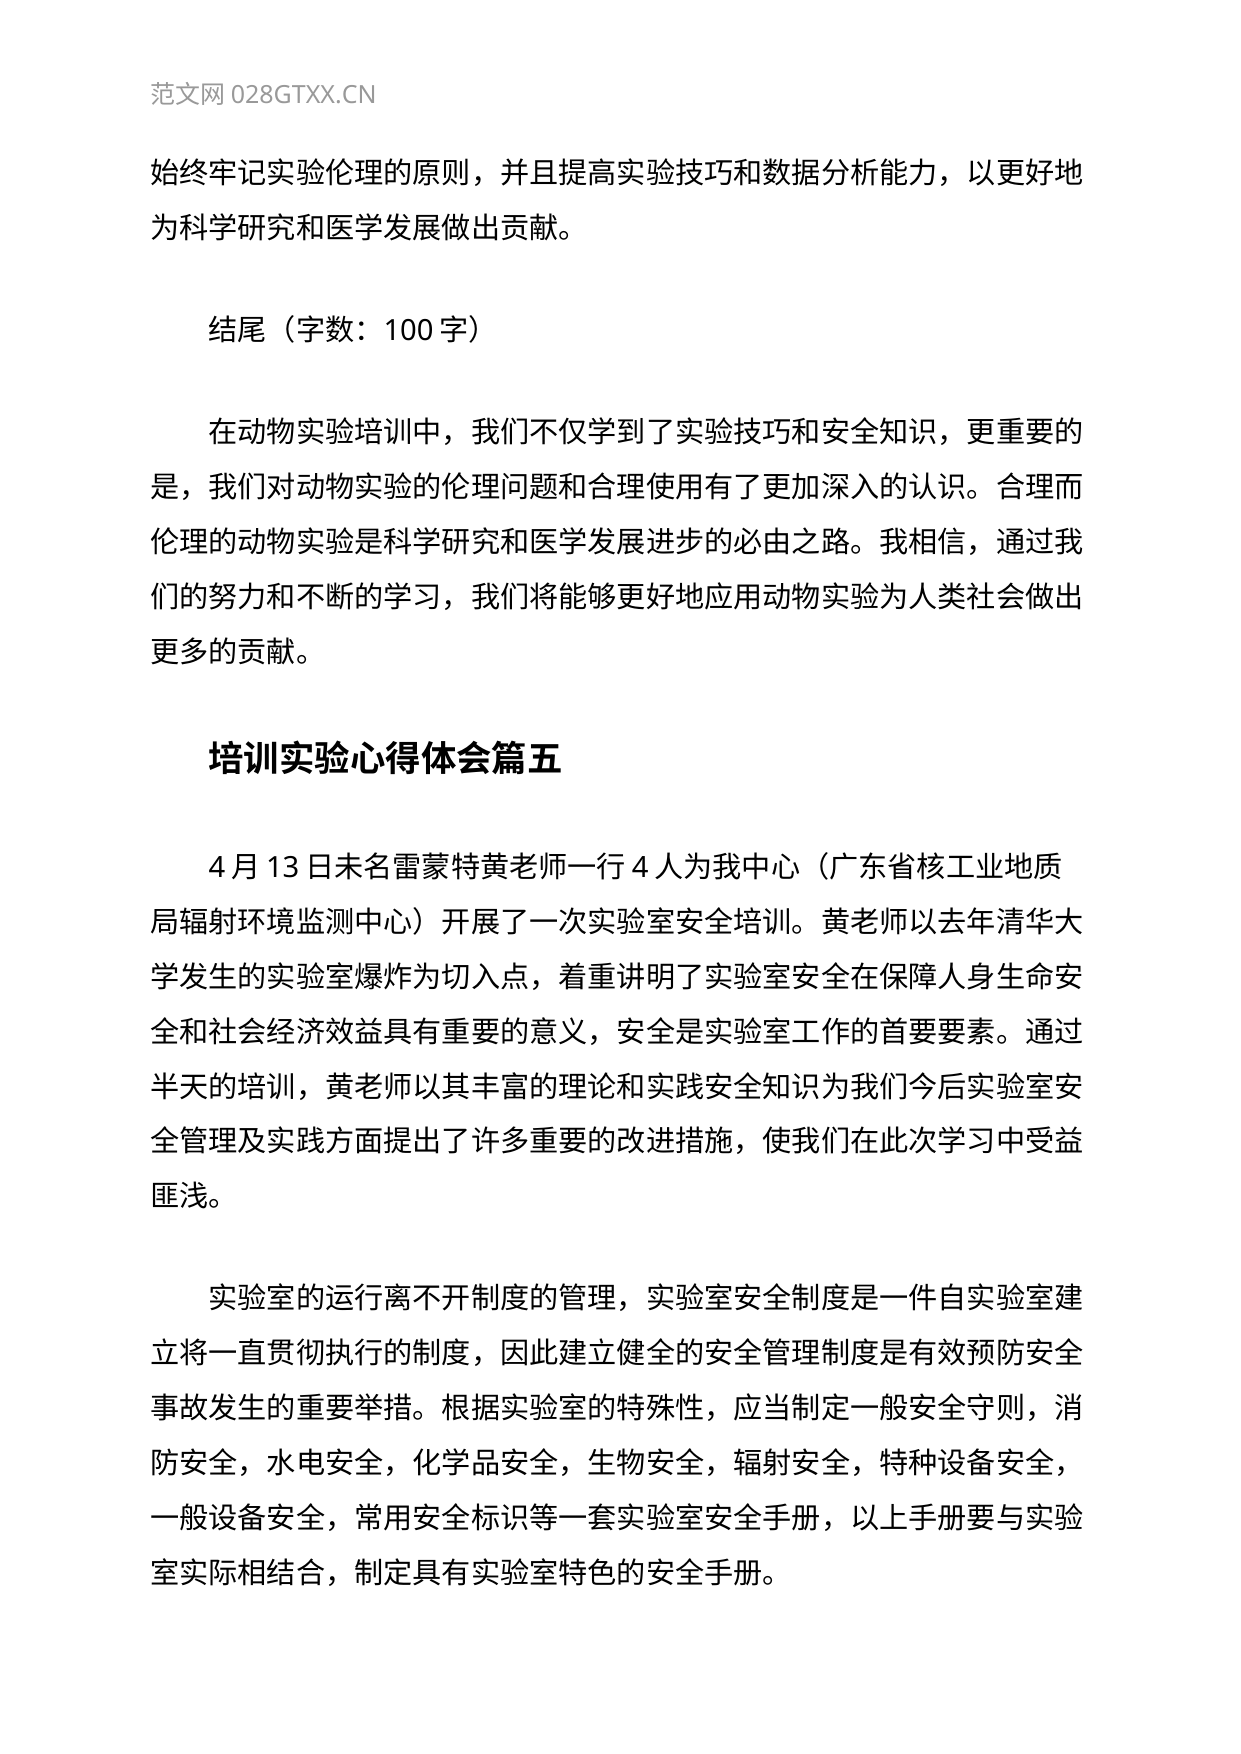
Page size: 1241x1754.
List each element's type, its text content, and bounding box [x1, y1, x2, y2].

text 4月13日未名雷蒙特黄老师一行4人为我中心（广东省核工业地质局辐射环境监测中心）开展了一次实验室安全培训。黄老师以去年清华大学发生的实验室爆炸为切入点，着重讲明了实验室安全在保障人身生命安全和社会经济效益具有重要的意义，安全是实验室工作的首要要素。通过半天的培训，黄老师以其丰富的理论和实践安全知识为我们今后实验室安全管理及实践方面提出了许多重要的改进措施，使我们在此次学习中受益匪浅。 [150, 843, 1090, 1215]
text 培训实验心得体会篇五 [150, 730, 1090, 781]
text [150, 150, 1090, 247]
text 实验室的运行离不开制度的管理，实验室安全制度是一件自实验室建立将一直贯彻执行的制度，因此建立健全的安全管理制度是有效预防安全事故发生的重要举措。根据实验室的特殊性，应当制定一般安全守则，消防安全，水电安全，化学品安全，生物安全，辐射安全，特种设备安全，一般设备安全，常用安全标识等一套实验室安全手册，以上手册要与实验室实际相结合，制定具有实验室特色的安全手册。 [150, 1275, 1090, 1591]
text 结尾（字数：100字） [150, 307, 1090, 349]
text 在动物实验培训中，我们不仅学到了实验技巧和安全知识，更重要的是，我们对动物实验的伦理问题和合理使用有了更加深入的认识。合理而伦理的动物实验是科学研究和医学发展进步的必由之路。我相信，通过我们的努力和不断的学习，我们将能够更好地应用动物实验为人类社会做出更多的贡献。 [150, 409, 1090, 671]
